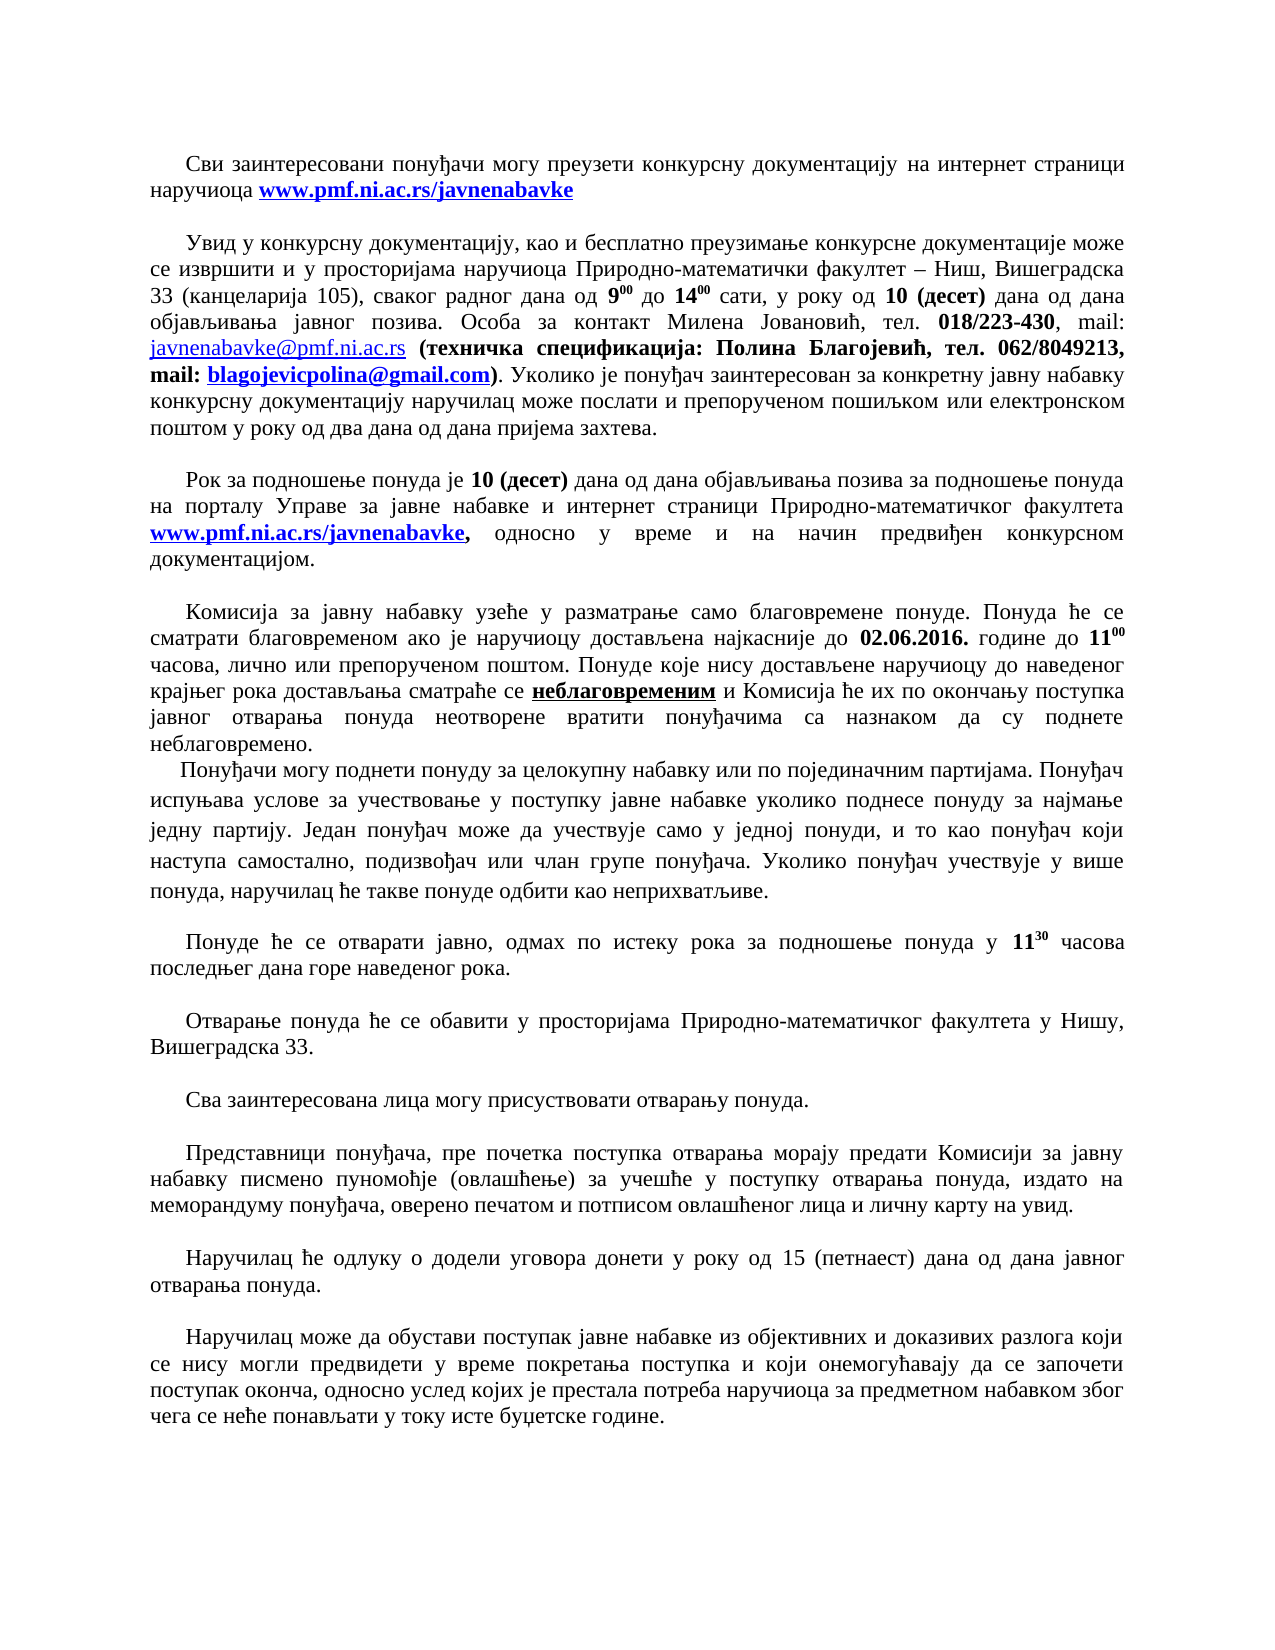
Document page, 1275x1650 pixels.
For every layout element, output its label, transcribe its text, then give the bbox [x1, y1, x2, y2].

text Сва заинтересована лица могу присуствовати отварању понуда. [150, 1086, 1125, 1112]
text Отварање понуда ће се обавити у просторијама Природно-математичког факултета у Нишу, Вишеградска 33. [150, 1007, 1125, 1060]
text Понуде ће се отварати јавно, одмах по истеку рока за подношење понуда у 1130 часова последњег дана горе наведеног рока. [150, 928, 1125, 981]
text Увид у конкурсну документацију, као и бесплатно преузимање конкурсне документације може се извршити и у просторијама наручиоца Природно-математички факултет – Ниш, Вишеградска 33 (канцеларија 105), сваког радног дана од 900 до 1400 сати, у року од 10 (десет) дана од дана објављивања јавног позива. Особа за контакт Милена Јовановић, тел. 018/223-430, mail: javnenabavke@pmf.ni.ac.rs (техничка спецификација: Полина Благојевић, тел. 062/8049213, mail: blagojevicpolina@gmail.com). Уколико je понуђач заинтересован за конкретну јавну набавку конкурсну документацију наручилац може послати и препорученом пошиљком или електронском поштом у року од два дана од дана пријема захтева. [150, 229, 1125, 440]
text Наручилац ће одлуку о додели уговора донети у року од 15 (петнаест) дана од дана јавног отварања понуда. [150, 1244, 1125, 1297]
text Представници понуђача, пре почетка поступка отварања морају предати Комисији за јавну набавку писмено пуномоћје (овлашћење) за учешће у поступку отварања понуда, издато на меморандуму понуђача, оверено печатом и потписом овлашћеног лица и личну карту на увид. [150, 1139, 1125, 1218]
text Рок за подношење понуда је 10 (десет) дана од дана објављивања позива за подношење понуда на порталу Управе за јавне набавке и интернет страници Природно-математичког факултета www.pmf.ni.ac.rs/javnenabavke, односно у време и на начин предвиђен конкурсном документацијом. [150, 466, 1125, 572]
text Сви заинтересовани понуђачи могу преузети конкурсну документацију на интернет страници наручиоца www.pmf.ni.ac.rs/javnenabavke [150, 150, 1125, 203]
text Комисија за јавну набавку узеће у разматрање само благовремене понуде. Понуда ће се сматрати благовременом ако је наручиоцу достављена најкасније до 02.06.2016. године до 1100 часова, лично или препорученом поштом. Понудe којe нису достављене наручиоцу до наведеног крајњег рока достављања сматраће се неблаговременим и Комисија ће их по окончању поступка јавног отварања понуда неотворене вратити понуђачима са назнаком да су поднете неблаговремено. [150, 598, 1125, 756]
text Понуђачи могу поднети понуду за целокупну набавку или по појединачним партијама. Понуђач испуњава услове за учествовање у поступку јавне набавке уколико поднесе понуду за најмање једну партију. Један понуђач може да учествује само у једној понуди, и то као понуђач који наступа самостално, подизвођач или члан групе понуђача. Уколико понуђач учествује у више понуда, наручилац ће такве понуде одбити као неприхватљиве. [150, 756, 1125, 903]
text Наручилац може да обустави поступак јавне набавке из објективних и доказивих разлога који се нису могли предвидети у време покретања поступка и који онемогућавају да се започети поступак оконча, односно услед којих је престала потреба наручиоца за предметном набавком због чега се неће понављати у току исте буџетске године. [150, 1323, 1125, 1429]
